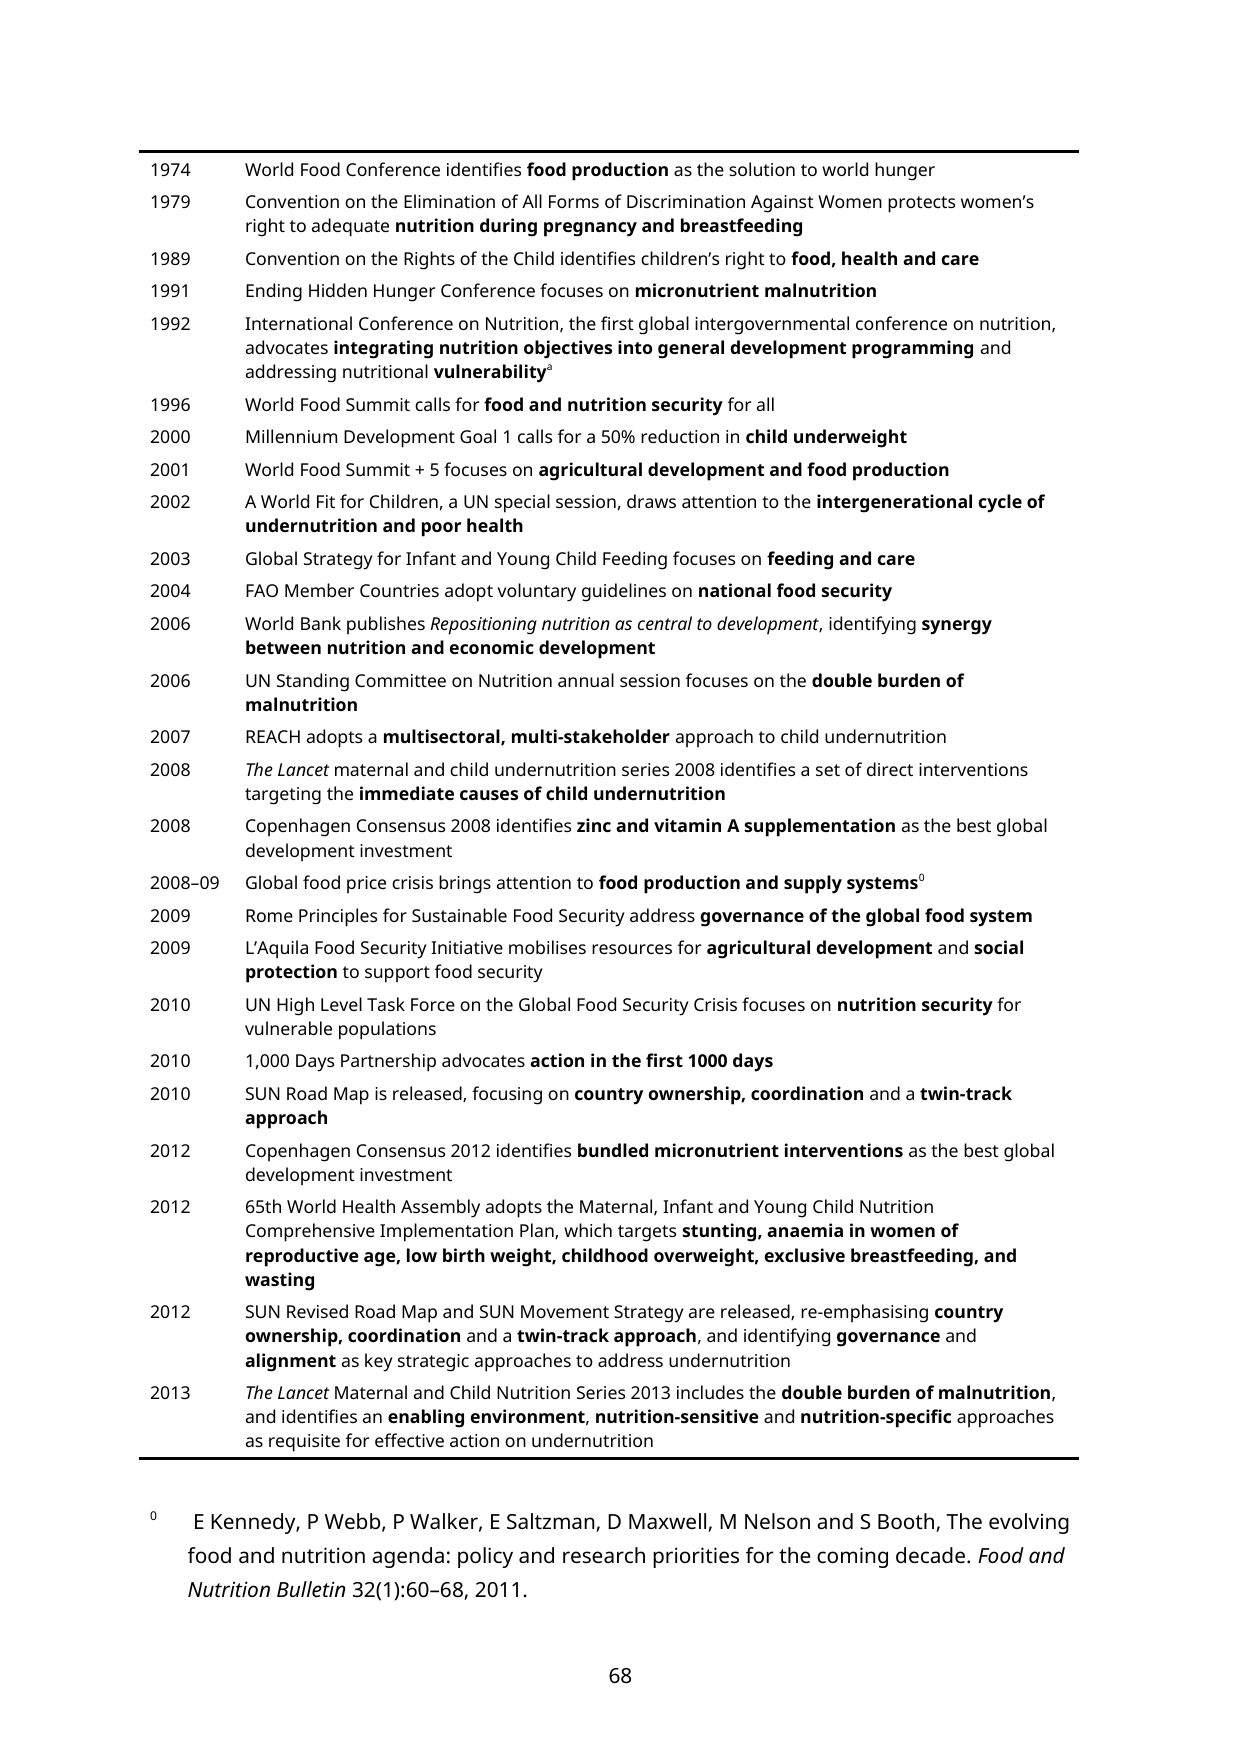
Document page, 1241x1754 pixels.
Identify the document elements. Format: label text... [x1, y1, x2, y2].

table_cell World Food Summit calls for food and nutrition security for all [234, 388, 1079, 421]
table_cell 2006 [139, 664, 233, 721]
table_cell 1979 [139, 186, 233, 242]
table_cell Rome Principles for Sustainable Food Security address governance of the global food system [234, 899, 1079, 931]
table_cell The Lancet maternal and child undernutrition series 2008 identifies a set of direct interventions targeting the immediate causes of child undernutrition [234, 753, 1079, 810]
table_cell 2009 [139, 931, 233, 988]
table_cell SUN Road Map is released, focusing on country ownership, coordination and a twin-track approach [234, 1077, 1079, 1134]
table_cell World Bank publishes Repositioning nutrition as central to development, identifying synergy between nutrition and economic development [234, 607, 1079, 664]
table_cell Convention on the Elimination of All Forms of Discrimination Against Women protects women’s right to adequate nutrition during pregnancy and breastfeeding [234, 186, 1079, 242]
table_cell 2006 [139, 607, 233, 664]
table_cell The Lancet Maternal and Child Nutrition Series 2013 includes the double burden of malnutrition, and identifies an enabling environment, nutrition-sensitive and nutrition-specific approaches as requisite for effective action on undernutrition [234, 1376, 1079, 1457]
table_header 1974 [139, 153, 233, 186]
table_cell World Food Summit + 5 focuses on agricultural development and food production [234, 453, 1079, 486]
table_cell 2000 [139, 421, 233, 453]
table_cell FAO Member Countries adopt voluntary guidelines on national food security [234, 575, 1079, 607]
table_cell 2008–09 [139, 866, 233, 899]
table_cell 2012 [139, 1134, 233, 1191]
table_cell 2010 [139, 1045, 233, 1077]
table_cell UN High Level Task Force on the Global Food Security Crisis focuses on nutrition security for vulnerable populations [234, 988, 1079, 1045]
table_cell 2012 [139, 1191, 233, 1296]
table_cell Global food price crisis brings attention to food production and supply systems [234, 866, 1079, 899]
table_cell REACH adopts a multisectoral, multi-stakeholder approach to child undernutrition [234, 721, 1079, 753]
table_cell 1996 [139, 388, 233, 421]
table_cell Global Strategy for Infant and Young Child Feeding focuses on feeding and care [234, 542, 1079, 575]
table_cell 1989 [139, 242, 233, 275]
table_cell 2013 [139, 1376, 233, 1457]
table_cell 2004 [139, 575, 233, 607]
table_cell 2009 [139, 899, 233, 931]
table_cell 2007 [139, 721, 233, 753]
table_cell 2008 [139, 753, 233, 810]
table_cell 65th World Health Assembly adopts the Maternal, Infant and Young Child Nutrition Comprehensive Implementation Plan, which targets stunting, anaemia in women of reproductive age, low birth weight, childhood overweight, exclusive breastfeeding, and wasting [234, 1191, 1079, 1296]
table_cell 2002 [139, 486, 233, 542]
table_cell 1991 [139, 275, 233, 307]
table_cell A World Fit for Children, a UN special session, draws attention to the intergenerational cycle of undernutrition and poor health [234, 486, 1079, 542]
table_cell 2012 [139, 1296, 233, 1376]
table_cell Convention on the Rights of the Child identifies children’s right to food, health and care [234, 242, 1079, 275]
table_cell UN Standing Committee on Nutrition annual session focuses on the double burden of malnutrition [234, 664, 1079, 721]
table_cell 2001 [139, 453, 233, 486]
table_cell SUN Revised Road Map and SUN Movement Strategy are released, re-emphasising country ownership, coordination and a twin-track approach, and identifying governance and alignment as key strategic approaches to address undernutrition [234, 1296, 1079, 1376]
table_cell 2003 [139, 542, 233, 575]
table_header World Food Conference identifies food production as the solution to world hunger [234, 153, 1079, 186]
table_cell 1,000 Days Partnership advocates action in the first 1000 days [234, 1045, 1079, 1077]
table_cell Ending Hidden Hunger Conference focuses on micronutrient malnutrition [234, 275, 1079, 307]
table_cell L’Aquila Food Security Initiative mobilises resources for agricultural development and social protection to support food security [234, 931, 1079, 988]
table_cell 2010 [139, 1077, 233, 1134]
table_cell Copenhagen Consensus 2008 identifies zinc and vitamin A supplementation as the best global development investment [234, 810, 1079, 866]
table_cell 2010 [139, 988, 233, 1045]
table_cell Millennium Development Goal 1 calls for a 50% reduction in child underweight [234, 421, 1079, 453]
table_cell 2008 [139, 810, 233, 866]
table_cell Copenhagen Consensus 2012 identifies bundled micronutrient interventions as the best global development investment [234, 1134, 1079, 1191]
table_cell 1992 [139, 307, 233, 388]
table_cell International Conference on Nutrition, the first global intergovernmental conference on nutrition, advocates integrating nutrition objectives into general development programming and addressing nutritional vulnerabilitya [234, 307, 1079, 388]
